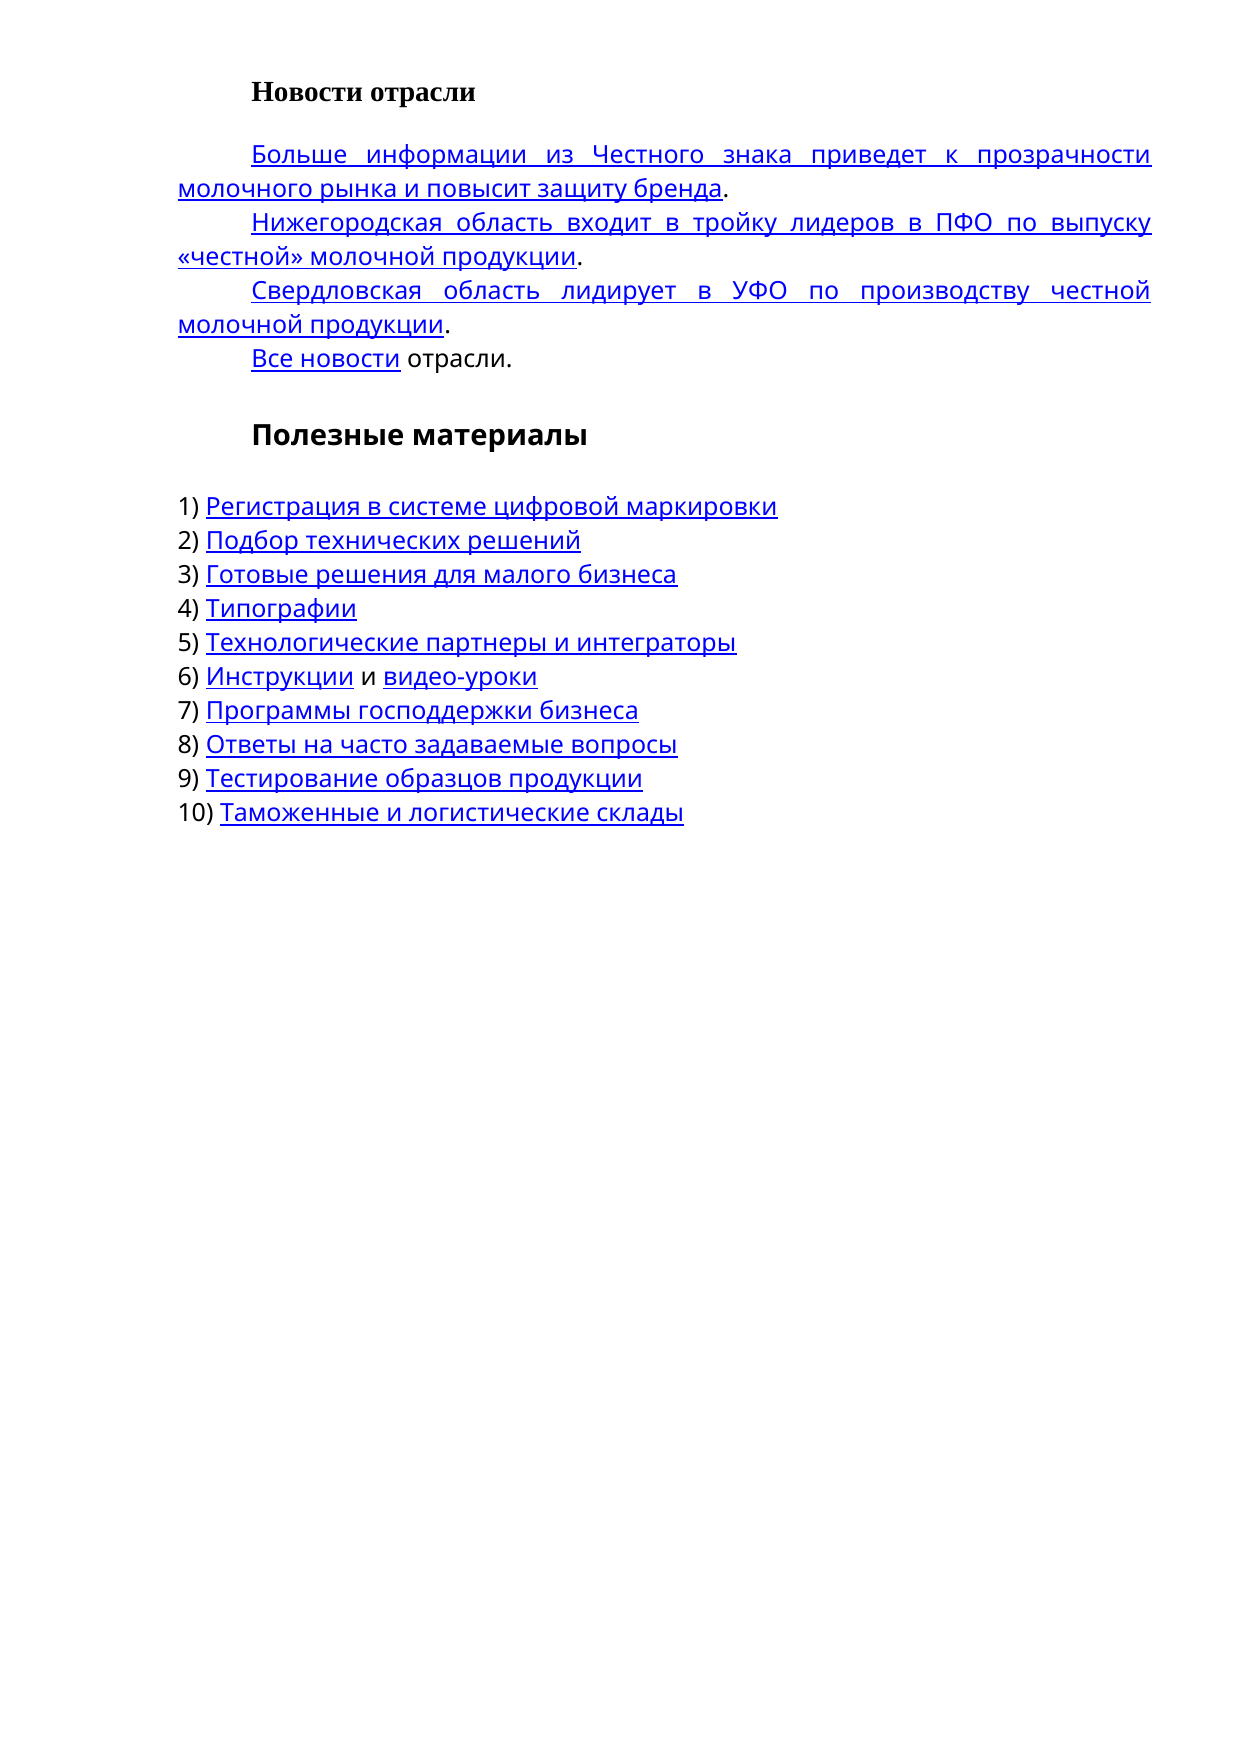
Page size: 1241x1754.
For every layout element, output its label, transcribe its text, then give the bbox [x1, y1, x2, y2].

text Полезные материалы [177, 415, 1152, 454]
text 3) Готовые решения для малого бизнеса [177, 557, 1152, 591]
text 2) Подбор технических решений [177, 522, 1152, 557]
text 6) Инструкции и видео-уроки [177, 659, 1152, 693]
text Больше информации из Честного знака приведет к прозрачности молочного рынка и повысит защиту бренда. [177, 137, 1152, 205]
text 5) Технологические партнеры и интеграторы [177, 625, 1152, 659]
text Свердловская область лидирует в УФО по производству честной молочной продукции. [177, 273, 1152, 341]
text Новости отрасли [177, 74, 1152, 107]
text Все новости отрасли. [177, 341, 1152, 375]
text 7) Программы господдержки бизнеса [177, 693, 1152, 727]
text 4) Типографии [177, 591, 1152, 625]
text Нижегородская область входит в тройку лидеров в ПФО по выпуску «честной» молочной продукции. [177, 205, 1152, 273]
text 9) Тестирование образцов продукции [177, 761, 1152, 795]
text 10) Таможенные и логистические склады [177, 795, 1152, 829]
text 1) Регистрация в системе цифровой маркировки [177, 488, 1152, 522]
text 8) Ответы на часто задаваемые вопросы [177, 727, 1152, 761]
